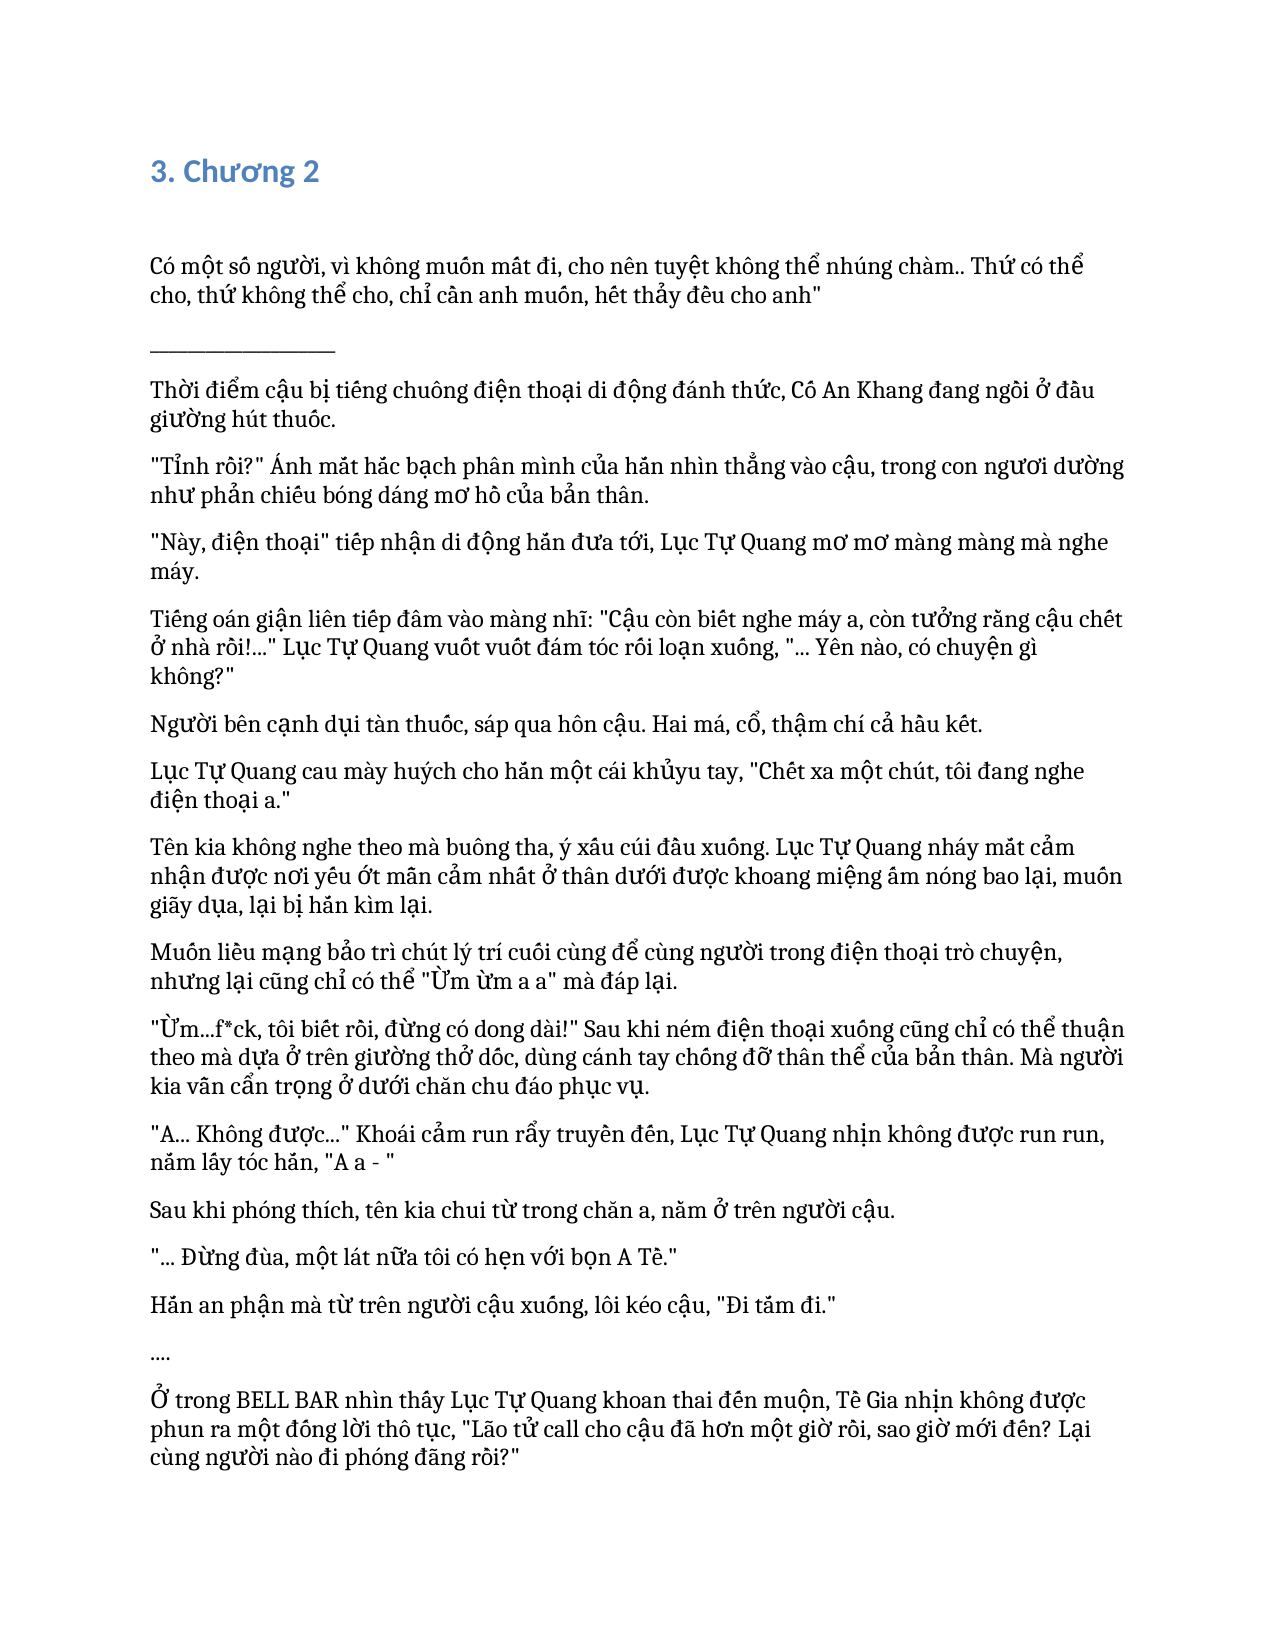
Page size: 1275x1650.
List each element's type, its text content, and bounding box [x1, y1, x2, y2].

subtitle 3. Chương 2 [150, 150, 1125, 191]
text Hắn an phận mà từ trên người cậu xuống, lôi kéo cậu, "Đi tắm đi." [150, 1291, 1125, 1319]
text Tên kia không nghe theo mà buông tha, ý xấu cúi đầu xuống. Lục Tự Quang nháy mắt cảm nhận được nơi yếu ớt mẫn cảm nhất ở thân dưới được khoang miệng ấm nóng bao lại, muốn giãy dụa, lại bị hắn kìm lại. [150, 833, 1125, 919]
text ____________________ [150, 328, 1125, 357]
text Thời điểm cậu bị tiếng chuông điện thoại di động đánh thức, Cố An Khang đang ngồi ở đầu giường hút thuốc. [150, 376, 1125, 433]
text Sau khi phóng thích, tên kia chui từ trong chăn a, nằm ở trên người cậu. [150, 1196, 1125, 1224]
text Muốn liều mạng bảo trì chút lý trí cuối cùng để cùng người trong điện thoại trò chuyện, nhưng lại cũng chỉ có thể "Ừm ừm a a" mà đáp lại. [150, 938, 1125, 996]
text "... Đừng đùa, một lát nữa tôi có hẹn với bọn A Tề." [150, 1243, 1125, 1272]
text Tiếng oán giận liên tiếp đâm vào màng nhĩ: "Cậu còn biết nghe máy a, còn tưởng rằng cậu chết ở nhà rồi!..." Lục Tự Quang vuốt vuốt đám tóc rối loạn xuống, "... Yên nào, có chuyện gì không?" [150, 604, 1125, 691]
text "Tỉnh rồi?" Ánh mắt hắc bạch phân mình của hắn nhìn thẳng vào cậu, trong con ngươi dường như phản chiếu bóng dáng mơ hồ của bản thân. [150, 452, 1125, 509]
text .... [150, 1338, 1125, 1367]
text "Ừm...f*ck, tôi biết rồi, đừng có dong dài!" Sau khi ném điện thoại xuống cũng chỉ có thể thuận theo mà dựa ở trên giường thở dốc, dùng cánh tay chống đỡ thân thể của bản thân. Mà người kia vẫn cẩn trọng ở dưới chăn chu đáo phục vụ. [150, 1014, 1125, 1101]
text Lục Tự Quang cau mày huých cho hắn một cái khủyu tay, "Chết xa một chút, tôi đang nghe điện thoại a." [150, 757, 1125, 814]
text Có một số người, vì không muốn mất đi, cho nên tuyệt không thể nhúng chàm.. Thứ có thể cho, thứ không thể cho, chỉ cần anh muốn, hết thảy đều cho anh" [150, 194, 1125, 309]
text Ở trong BELL BAR nhìn thấy Lục Tự Quang khoan thai đến muộn, Tề Gia nhịn không được phun ra một đống lời thô tục, "Lão tử call cho cậu đã hơn một giờ rồi, sao giờ mới đến? Lại cùng người nào đi phóng đãng rồi?" [150, 1386, 1125, 1472]
text "Này, điện thoại" tiếp nhận di động hắn đưa tới, Lục Tự Quang mơ mơ màng màng mà nghe máy. [150, 528, 1125, 586]
text "A... Không được..." Khoái cảm run rẩy truyền đến, Lục Tự Quang nhịn không được run run, nắm lấy tóc hắn, "A a - " [150, 1119, 1125, 1177]
text Người bên cạnh dụi tàn thuốc, sáp qua hôn cậu. Hai má, cổ, thậm chí cả hầu kết. [150, 709, 1125, 738]
